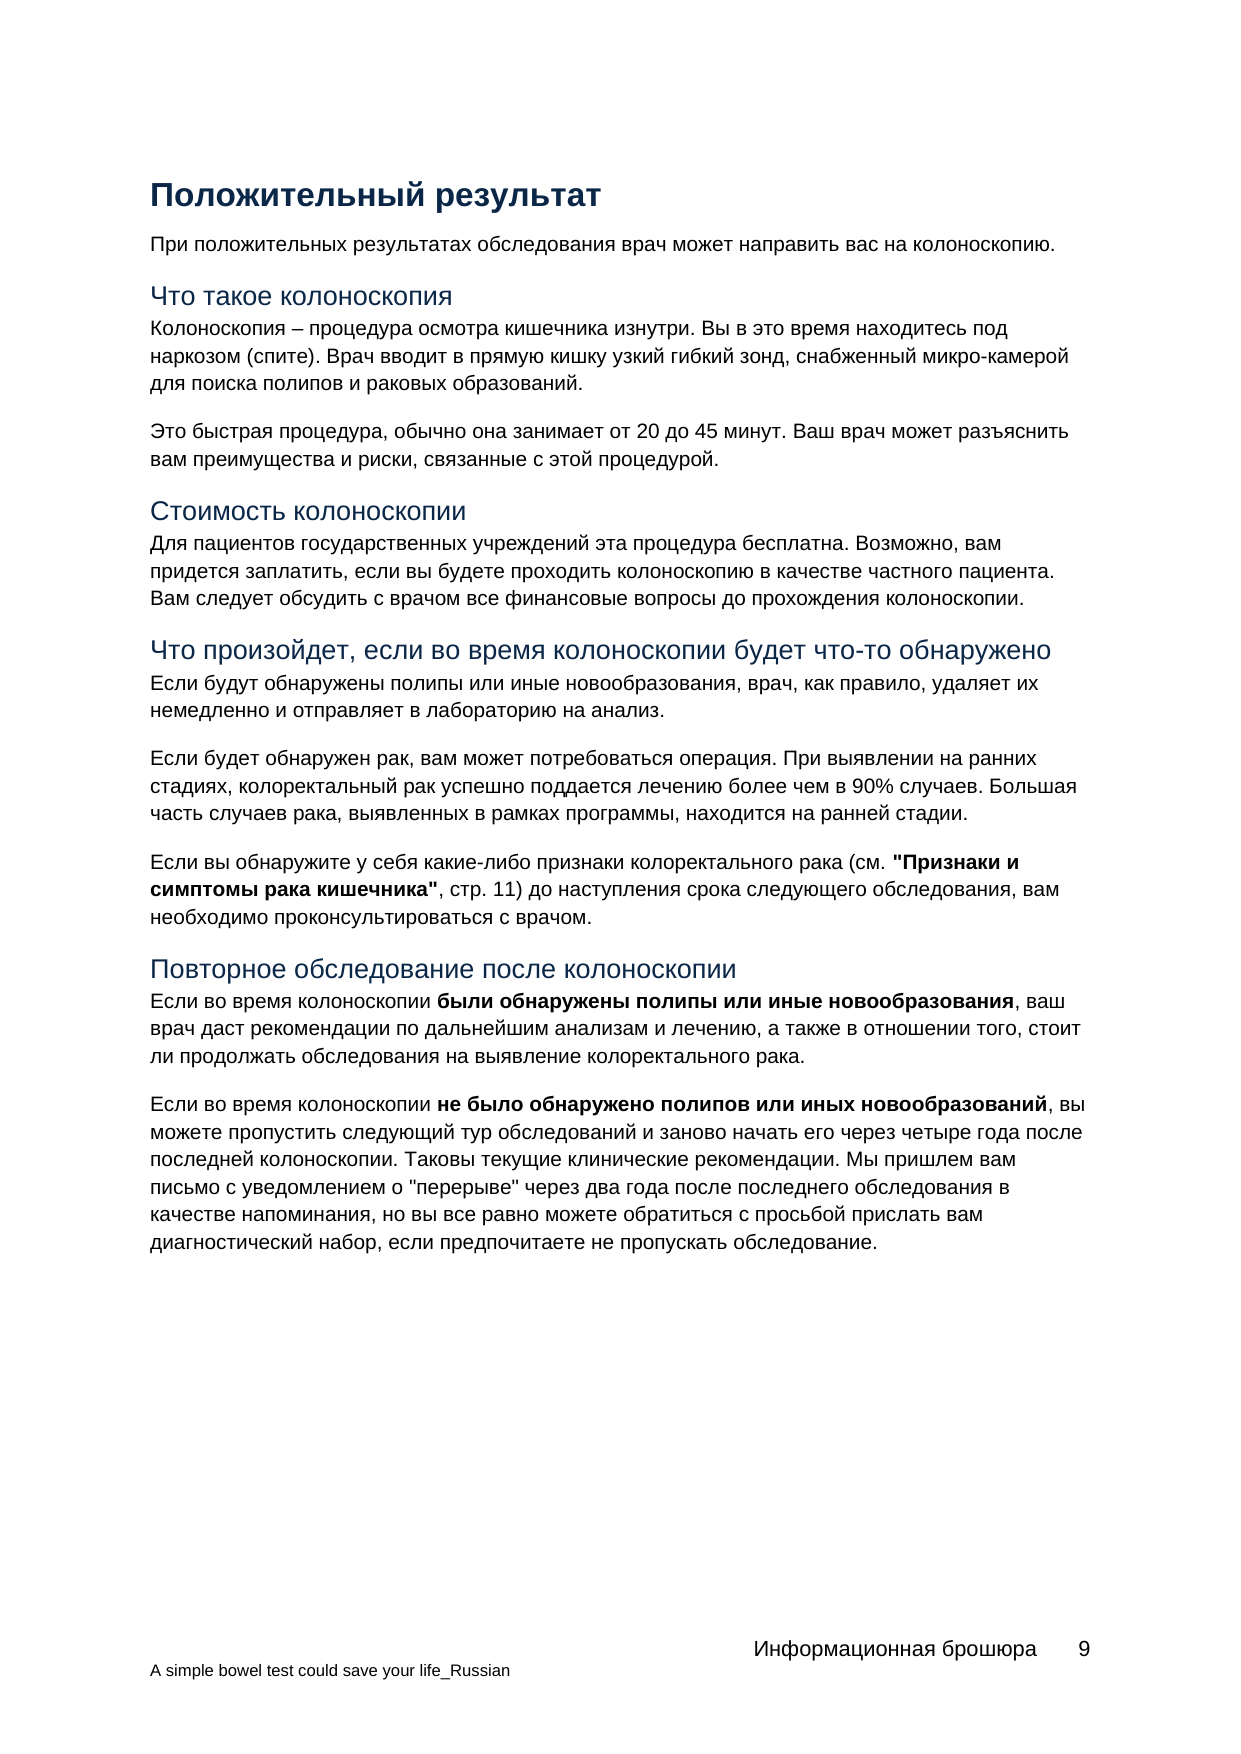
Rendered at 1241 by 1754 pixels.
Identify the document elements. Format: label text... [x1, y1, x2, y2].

text Если вы обнаружите у себя какие-либо признаки колоректального рака (см. "Признаки и симптомы рака кишечника", стр. 11) до наступления срока следующего обследования, вам необходимо проконсультироваться с врачом. [150, 849, 1090, 928]
text Если будет обнаружен рак, вам может потребоваться операция. При выявлении на ранних стадиях, колоректальный рак успешно поддается лечению более чем в 90% случаев. Большая часть случаев рака, выявленных в рамках программы, находится на ранней стадии. [150, 746, 1090, 825]
text Колоноскопия – процедура осмотра кишечника изнутри. Вы в это время находитесь под наркозом (спите). Врач вводит в прямую кишку узкий гибкий зонд, снабженный микро-камерой для поиска полипов и раковых образований. [150, 316, 1090, 395]
subtitle Что произойдет, если во время колоноскопии будет что-то обнаружено [150, 634, 1090, 666]
text Для пациентов государственных учреждений эта процедура бесплатна. Возможно, вам придется заплатить, если вы будете проходить колоноскопию в качестве частного пациента. Вам следует обсудить с врачом все финансовые вопросы до прохождения колоноскопии. [150, 531, 1090, 610]
subtitle Положительный результат [150, 175, 1090, 213]
text Если во время колоноскопии не было обнаружено полипов или иных новообразований, вы можете пропустить следующий тур обследований и заново начать его через четыре года после последней колоноскопии. Таковы текущие клинические рекомендации. Мы пришлем вам письмо с уведомлением о "перерыве" через два года после последнего обследования в качестве напоминания, но вы все равно можете обратиться с просьбой прислать вам диагностический набор, если предпочитаете не пропускать обследование. [150, 1092, 1090, 1253]
subtitle Что такое колоноскопия [150, 280, 1090, 311]
text При положительных результатах обследования врач может направить вас на колоноскопию. [150, 232, 1090, 256]
text Если во время колоноскопии были обнаружены полипы или иные новообразования, ваш врач даст рекомендации по дальнейшим анализам и лечению, а также в отношении того, стоит ли продолжать обследования на выявление колоректального рака. [150, 989, 1090, 1068]
subtitle Стоимость колоноскопии [150, 495, 1090, 526]
text Если будут обнаружены полипы или иные новообразования, врач, как правило, удаляет их немедленно и отправляет в лабораторию на анализ. [150, 670, 1090, 722]
subtitle Повторное обследование после колоноскопии [150, 953, 1090, 984]
text Это быстрая процедура, обычно она занимает от 20 до 45 минут. Ваш врач может разъяснить вам преимущества и риски, связанные с этой процедурой. [150, 419, 1090, 471]
